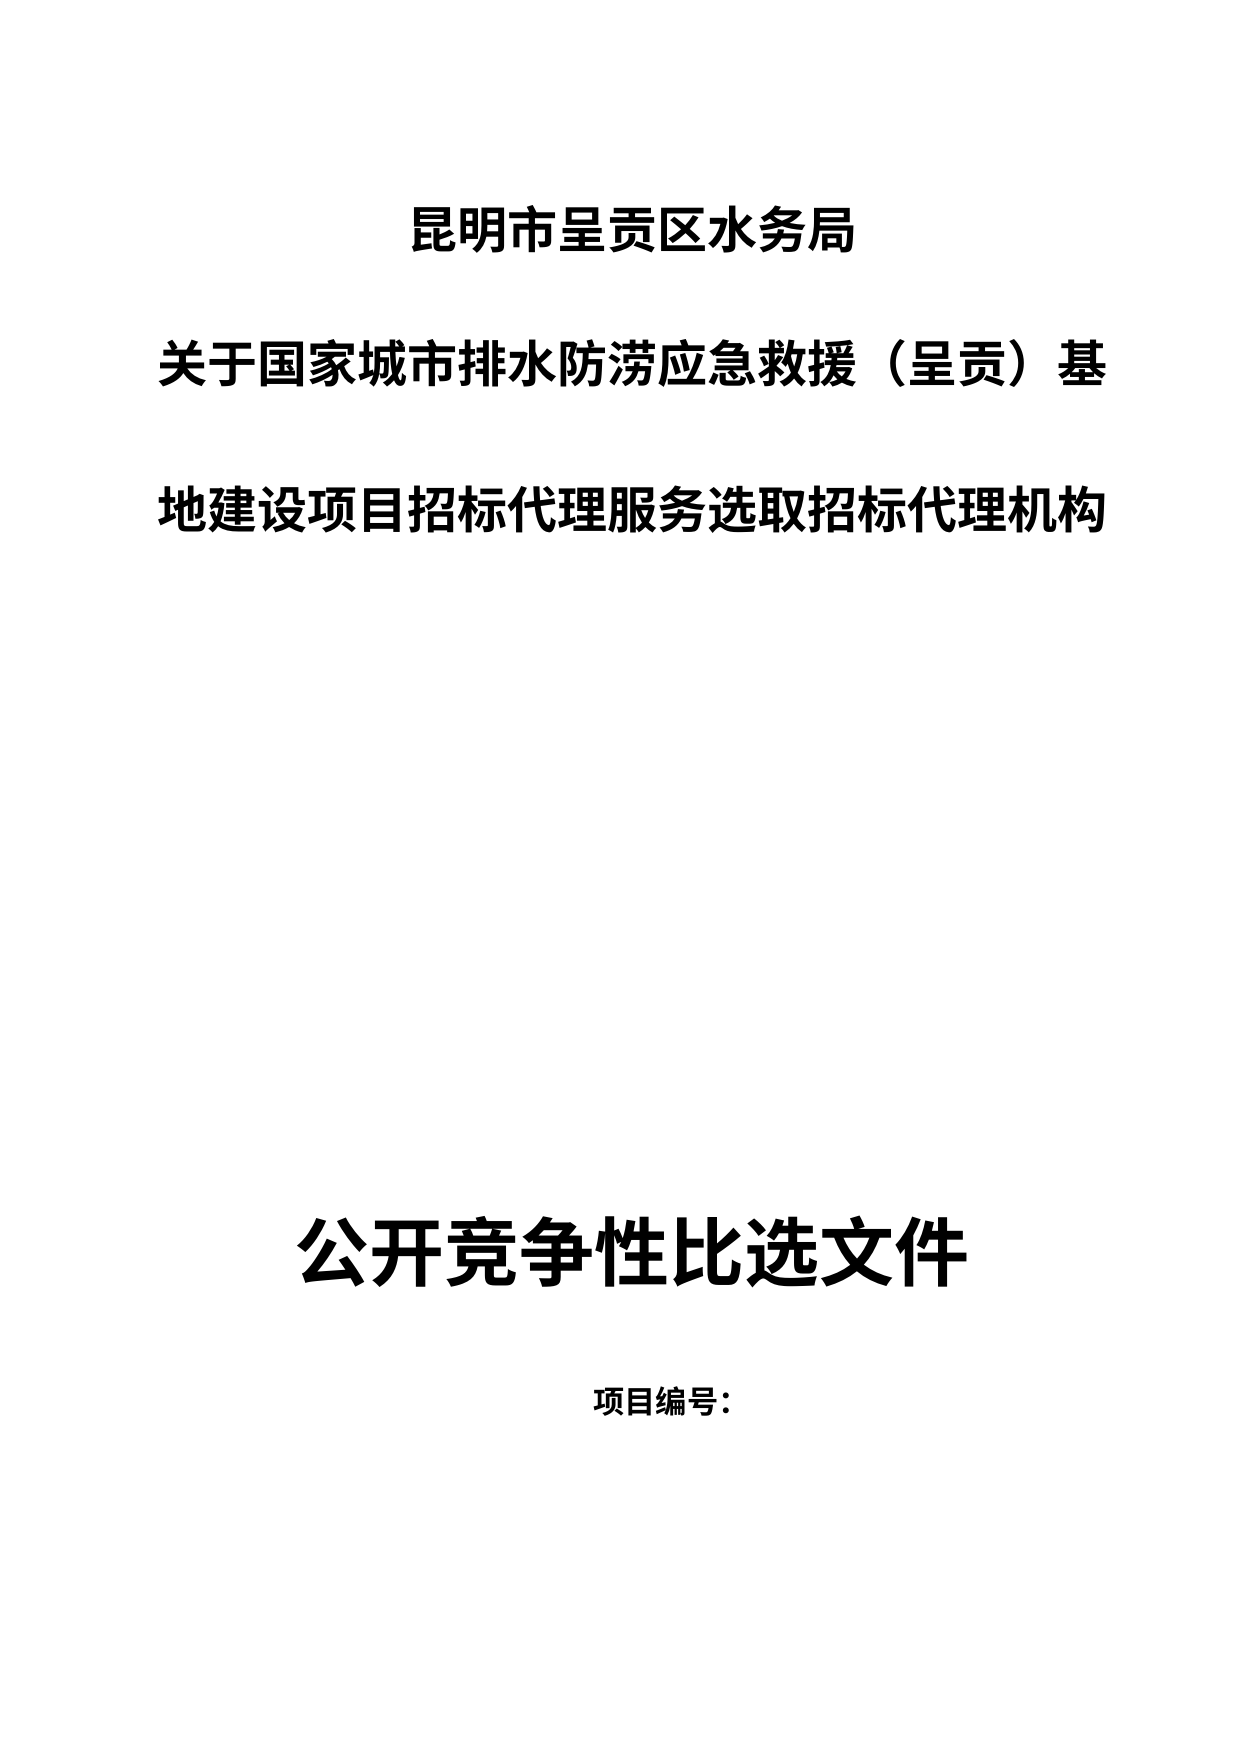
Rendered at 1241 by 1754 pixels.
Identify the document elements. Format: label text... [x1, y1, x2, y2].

text 公开竞争性比选文件 [142, 1183, 1122, 1313]
text 关于国家城市排水防涝应急救援（呈贡）基地建设项目招标代理服务选取招标代理机构 [142, 312, 1122, 556]
text 昆明市呈贡区水务局 [142, 178, 1122, 276]
text 项目编号： [142, 1367, 1122, 1432]
